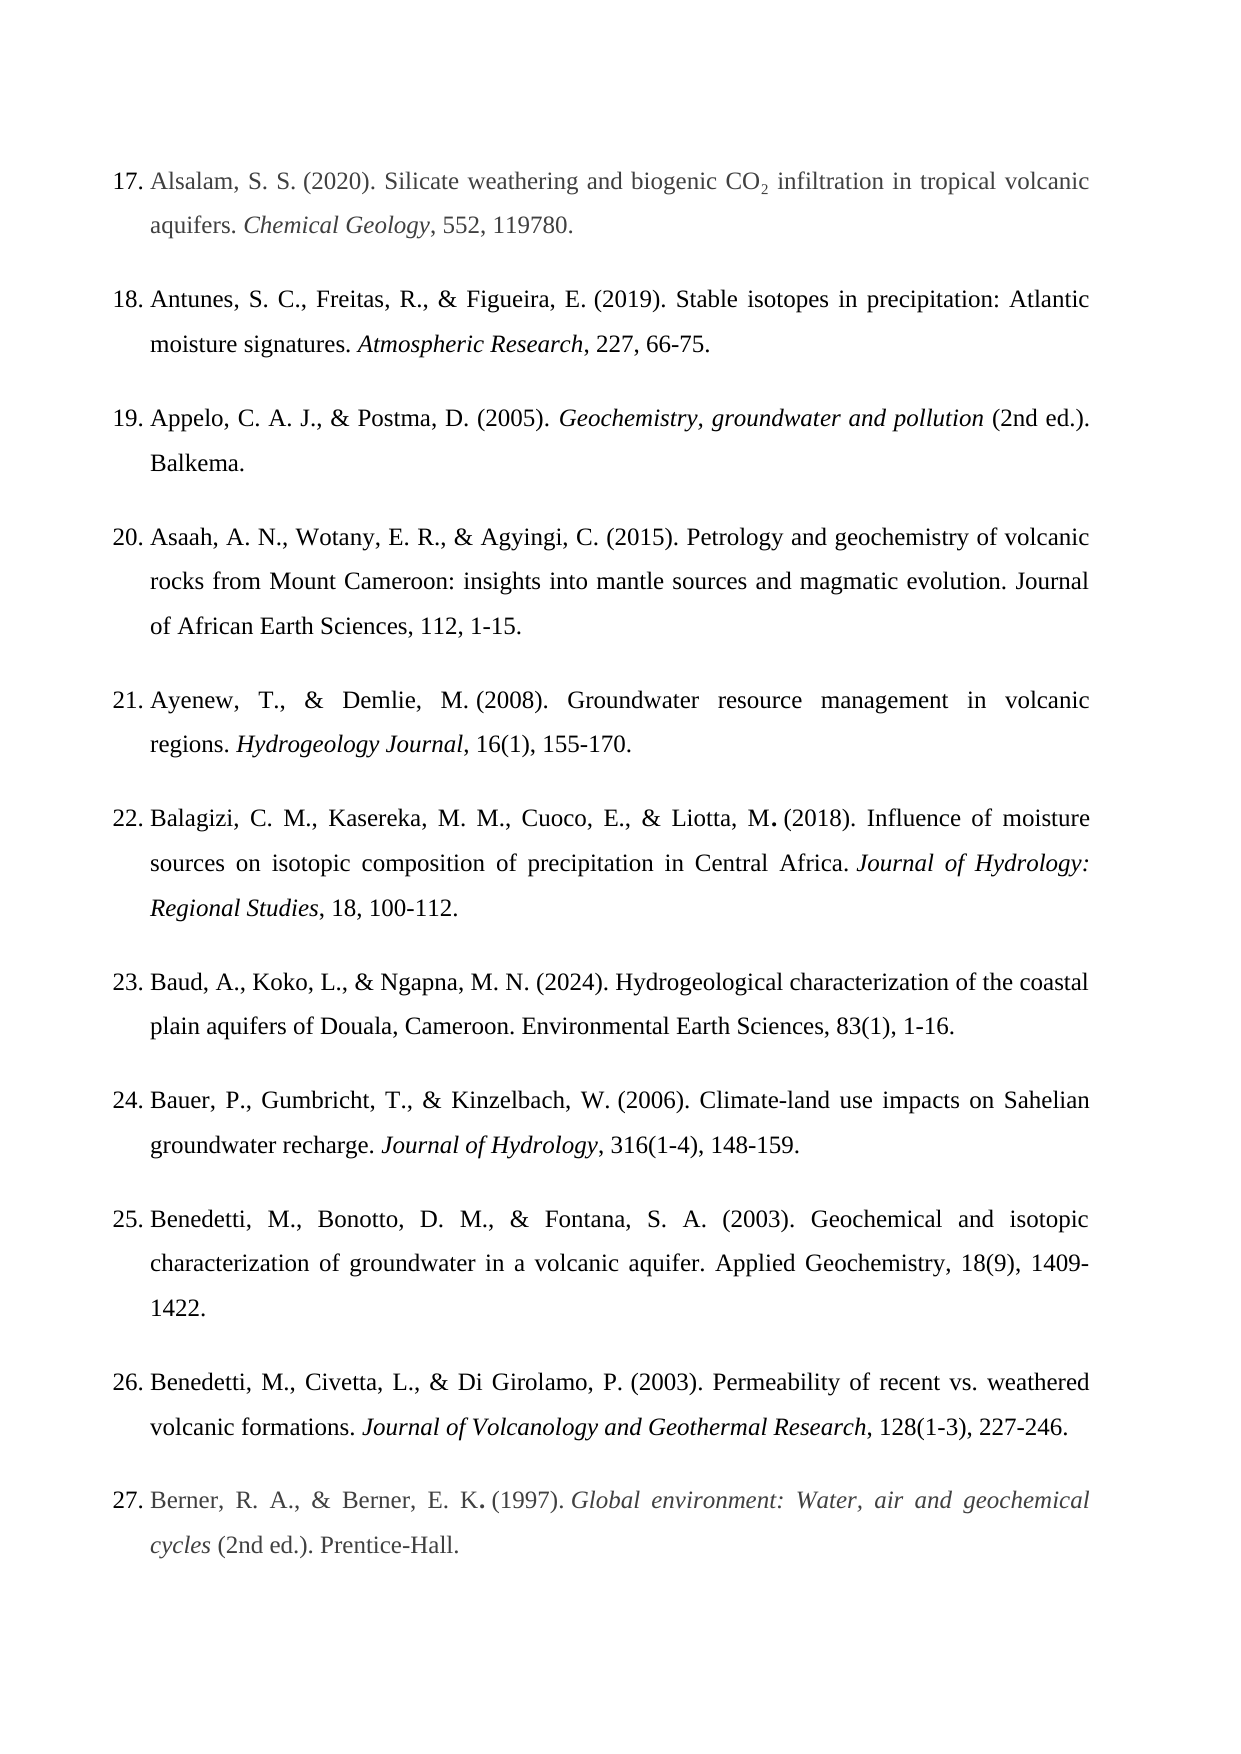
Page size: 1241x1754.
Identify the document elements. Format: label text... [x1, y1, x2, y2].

list Balagizi, C. M., Kasereka, M. M., Cuoco, E., & Liotta, M. (2018). Influence of moisture sources on isotopic composition of precipitation in Central Africa. Journal of Hydrology: Regional Studies, 18, 100-112. [112, 787, 1090, 921]
list Alsalam, S. S. (2020). Silicate weathering and biogenic CO₂ infiltration in tropical volcanic aquifers. Chemical Geology, 552, 119780. [112, 150, 1090, 239]
list Antunes, S. C., Freitas, R., & Figueira, E. (2019). Stable isotopes in precipitation: Atlantic moisture signatures. Atmospheric Research, 227, 66-75. [112, 268, 1090, 358]
list Asaah, A. N., Wotany, E. R., & Agyingi, C. (2015). Petrology and geochemistry of volcanic rocks from Mount Cameroon: insights into mantle sources and magmatic evolution. Journal of African Earth Sciences, 112, 1-15. [112, 506, 1090, 640]
list Bauer, P., Gumbricht, T., & Kinzelbach, W. (2006). Climate-land use impacts on Sahelian groundwater recharge. Journal of Hydrology, 316(1-4), 148-159. [112, 1069, 1090, 1158]
list Benedetti, M., Bonotto, D. M., & Fontana, S. A. (2003). Geochemical and isotopic characterization of groundwater in a volcanic aquifer. Applied Geochemistry, 18(9), 1409-1422. [112, 1188, 1090, 1322]
list Appelo, C. A. J., & Postma, D. (2005). Geochemistry, groundwater and pollution (2nd ed.). Balkema. [112, 387, 1090, 476]
list Baud, A., Koko, L., & Ngapna, M. N. (2024). Hydrogeological characterization of the coastal plain aquifers of Douala, Cameroon. Environmental Earth Sciences, 83(1), 1-16. [112, 951, 1090, 1040]
list Ayenew, T., & Demlie, M. (2008). Groundwater resource management in volcanic regions. Hydrogeology Journal, 16(1), 155-170. [112, 669, 1090, 758]
list Benedetti, M., Civetta, L., & Di Girolamo, P. (2003). Permeability of recent vs. weathered volcanic formations. Journal of Volcanology and Geothermal Research, 128(1-3), 227-246. [112, 1351, 1090, 1440]
list Berner, R. A., & Berner, E. K. (1997). Global environment: Water, air and geochemical cycles (2nd ed.). Prentice-Hall. [112, 1469, 1090, 1559]
